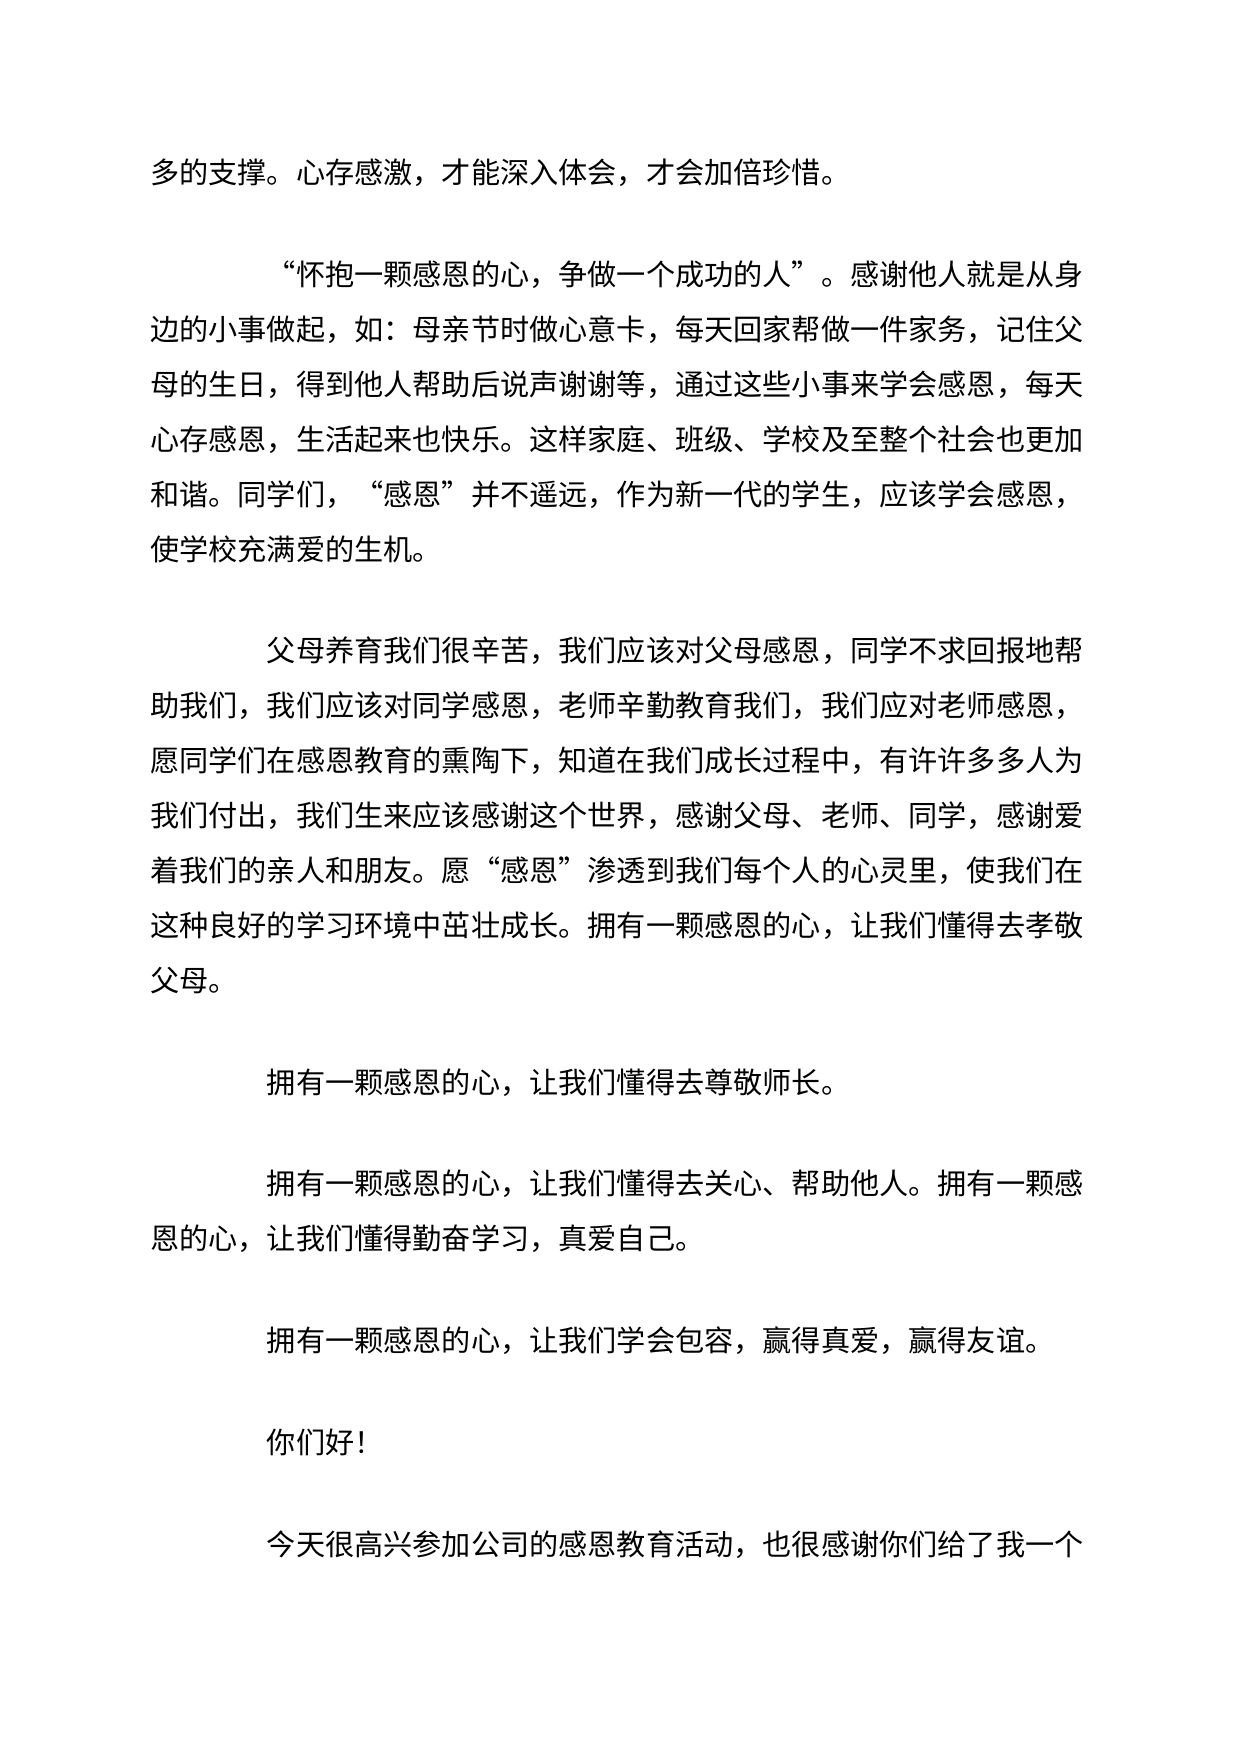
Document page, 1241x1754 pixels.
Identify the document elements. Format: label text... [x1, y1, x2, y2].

text 拥有一颗感恩的心，让我们学会包容，赢得真爱，赢得友谊。 [150, 1318, 1090, 1360]
text 你们好！ [150, 1419, 1090, 1462]
text 拥有一颗感恩的心，让我们懂得去关心、帮助他人。拥有一颗感恩的心，让我们懂得勤奋学习，真爱自己。 [150, 1161, 1090, 1258]
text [150, 1521, 1090, 1563]
text 拥有一颗感恩的心，让我们懂得去尊敬师长。 [150, 1059, 1090, 1101]
text 父母养育我们很辛苦，我们应该对父母感恩，同学不求回报地帮助我们，我们应该对同学感恩，老师辛勤教育我们，我们应对老师感恩，愿同学们在感恩教育的熏陶下，知道在我们成长过程中，有许许多多人为我们付出，我们生来应该感谢这个世界，感谢父母、老师、同学，感谢爱着我们的亲人和朋友。愿“感恩”渗透到我们每个人的心灵里，使我们在这种良好的学习环境中茁壮成长。拥有一颗感恩的心，让我们懂得去孝敬父母。 [150, 628, 1090, 1000]
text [150, 150, 1090, 192]
text “怀抱一颗感恩的心，争做一个成功的人”。感谢他人就是从身边的小事做起，如：母亲节时做心意卡，每天回家帮做一件家务，记住父母的生日，得到他人帮助后说声谢谢等，通过这些小事来学会感恩，每天心存感恩，生活起来也快乐。这样家庭、班级、学校及至整个社会也更加和谐。同学们，“感恩”并不遥远，作为新一代的学生，应该学会感恩，使学校充满爱的生机。 [150, 252, 1090, 568]
